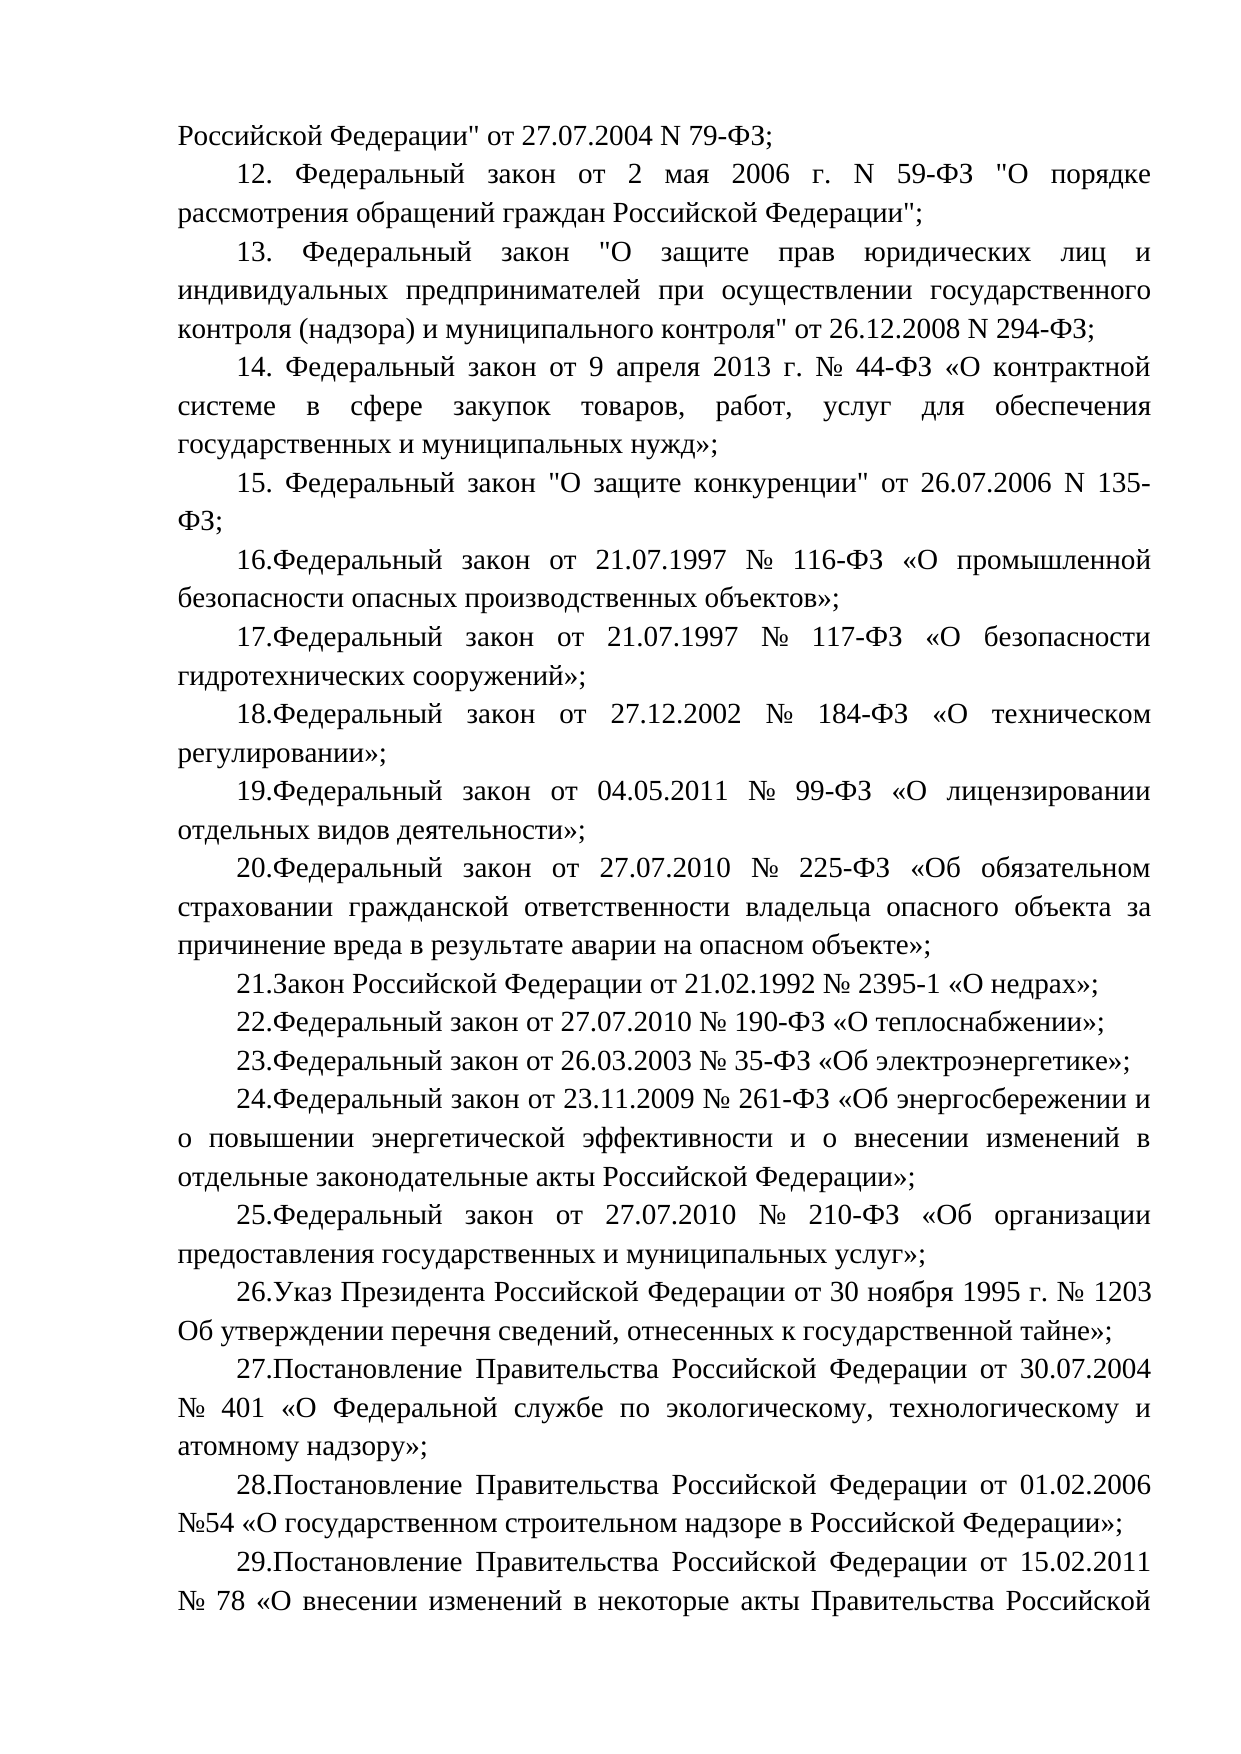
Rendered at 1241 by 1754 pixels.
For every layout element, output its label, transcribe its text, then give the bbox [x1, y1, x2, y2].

text 14. Федеральный закон от 9 апреля 2013 г. № 44-ФЗ «О контрактной системе в сфере закупок товаров, работ, услуг для обеспечения государственных и муниципальных нужд»; [177, 349, 1152, 460]
text 12. Федеральный закон от 2 мая 2006 г. N 59-ФЗ "О порядке рассмотрения обращений граждан Российской Федерации"; [177, 157, 1152, 229]
text 27.Постановление Правительства Российской Федерации от 30.07.2004 № 401 «О Федеральной службе по экологическому, технологическому и атомному надзору»; [177, 1351, 1152, 1462]
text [177, 118, 1152, 152]
text 23.Федеральный закон от 26.03.2003 № 35-ФЗ «Об электроэнергетике»; [177, 1043, 1152, 1077]
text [177, 1544, 1152, 1616]
text 15. Федеральный закон "О защите конкуренции" от 26.07.2006 N 135-ФЗ; [177, 465, 1152, 537]
text 13. Федеральный закон "О защите прав юридических лиц и индивидуальных предпринимателей при осуществлении государственного контроля (надзора) и муниципального контроля" от 26.12.2008 N 294-ФЗ; [177, 234, 1152, 344]
text 16.Федеральный закон от 21.07.1997 № 116-ФЗ «О промышленной безопасности опасных производственных объектов»; [177, 542, 1152, 614]
text 17.Федеральный закон от 21.07.1997 № 117-ФЗ «О безопасности гидротехнических сооружений»; [177, 619, 1152, 691]
text 21.Закон Российской Федерации от 21.02.1992 № 2395-1 «О недрах»; [177, 966, 1152, 999]
text 19.Федеральный закон от 04.05.2011 № 99-ФЗ «О лицензировании отдельных видов деятельности»; [177, 773, 1152, 845]
text 20.Федеральный закон от 27.07.2010 № 225-ФЗ «Об обязательном страховании гражданской ответственности владельца опасного объекта за причинение вреда в результате аварии на опасном объекте»; [177, 850, 1152, 961]
text 24.Федеральный закон от 23.11.2009 № 261-ФЗ «Об энергосбережении и о повышении энергетической эффективности и о внесении изменений в отдельные законодательные акты Российской Федерации»; [177, 1082, 1152, 1192]
text 18.Федеральный закон от 27.12.2002 № 184-ФЗ «О техническом регулировании»; [177, 696, 1152, 768]
text 26.Указ Президента Российской Федерации от 30 ноября 1995 г. № 1203 Об утверждении перечня сведений, отнесенных к государственной тайне»; [177, 1274, 1152, 1346]
text 25.Федеральный закон от 27.07.2010 № 210-ФЗ «Об организации предоставления государственных и муниципальных услуг»; [177, 1197, 1152, 1269]
text 28.Постановление Правительства Российской Федерации от 01.02.2006 №54 «О государственном строительном надзоре в Российской Федерации»; [177, 1467, 1152, 1539]
text 22.Федеральный закон от 27.07.2010 № 190-ФЗ «О теплоснабжении»; [177, 1004, 1152, 1038]
